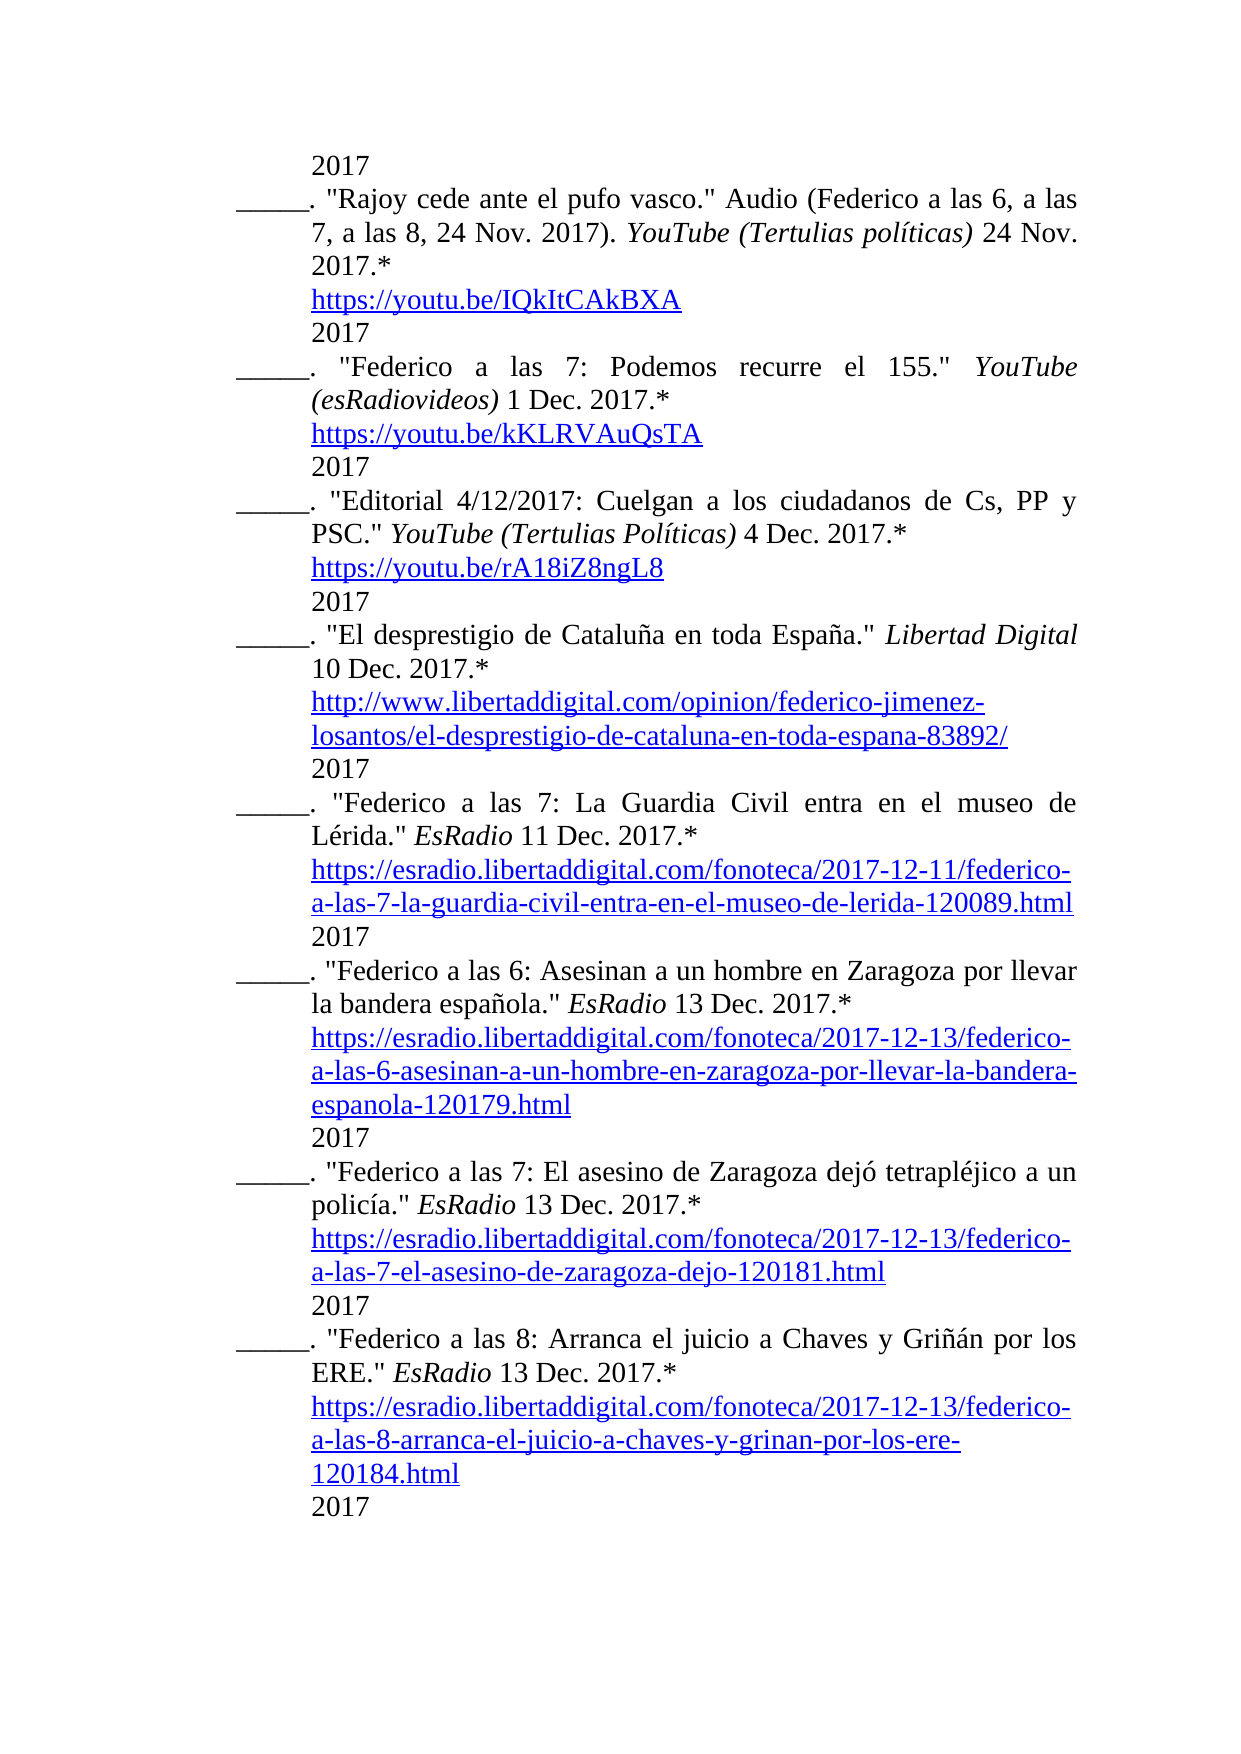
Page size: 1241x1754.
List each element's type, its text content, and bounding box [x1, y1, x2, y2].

text _____. "Rajoy cede ante el pufo vasco." Audio (Federico a las 6, a las 7, a las 8, 24 Nov. 2017). YouTube (Tertulias políticas) 24 Nov. 2017.* [236, 181, 1078, 282]
text 2017 [236, 315, 1078, 349]
text 2017 [236, 1120, 1078, 1154]
text _____. "Federico a las 6: Asesinan a un hombre en Zaragoza por llevar la bandera española." EsRadio 13 Dec. 2017.* [236, 953, 1078, 1020]
text 2017 [236, 148, 1078, 181]
text _____. "Editorial 4/12/2017: Cuelgan a los ciudadanos de Cs, PP y PSC." YouTube (Tertulias Políticas) 4 Dec. 2017.* [236, 483, 1078, 550]
text https://esradio.libertaddigital.com/fonoteca/2017-12-13/federico-a-las-6-asesinan-a-un-hombre-en-zaragoza-por-llevar-la-bandera-espanola-120179.html [236, 1020, 1078, 1120]
text http://www.libertaddigital.com/opinion/federico-jimenez-losantos/el-desprestigio-de-cataluna-en-toda-espana-83892/ [236, 684, 1078, 751]
text 2017 [236, 1489, 1078, 1523]
text _____. "Federico a las 7: La Guardia Civil entra en el museo de Lérida." EsRadio 11 Dec. 2017.* [236, 785, 1078, 852]
text 2017 [236, 1288, 1078, 1322]
text https://youtu.be/kKLRVAuQsTA [236, 416, 1078, 449]
text 2017 [236, 919, 1078, 953]
text https://esradio.libertaddigital.com/fonoteca/2017-12-13/federico-a-las-8-arranca-el-juicio-a-chaves-y-grinan-por-los-ere-120184.html [236, 1389, 1078, 1489]
text _____. "El desprestigio de Cataluña en toda España." Libertad Digital 10 Dec. 2017.* [236, 617, 1078, 684]
text _____. "Federico a las 7: Podemos recurre el 155." YouTube (esRadiovideos) 1 Dec. 2017.* [236, 349, 1078, 416]
text _____. "Federico a las 7: El asesino de Zaragoza dejó tetrapléjico a un policía." EsRadio 13 Dec. 2017.* [236, 1154, 1078, 1221]
text 2017 [236, 584, 1078, 617]
text https://esradio.libertaddigital.com/fonoteca/2017-12-13/federico-a-las-7-el-asesino-de-zaragoza-dejo-120181.html [236, 1221, 1078, 1288]
text _____. "Federico a las 8: Arranca el juicio a Chaves y Griñán por los ERE." EsRadio 13 Dec. 2017.* [236, 1322, 1078, 1389]
text 2017 [236, 449, 1078, 483]
text 2017 [236, 751, 1078, 785]
text https://youtu.be/rA18iZ8ngL8 [236, 550, 1078, 584]
text https://esradio.libertaddigital.com/fonoteca/2017-12-11/federico-a-las-7-la-guardia-civil-entra-en-el-museo-de-lerida-120089.html [236, 852, 1078, 919]
text https://youtu.be/IQkItCAkBXA [236, 282, 1078, 315]
